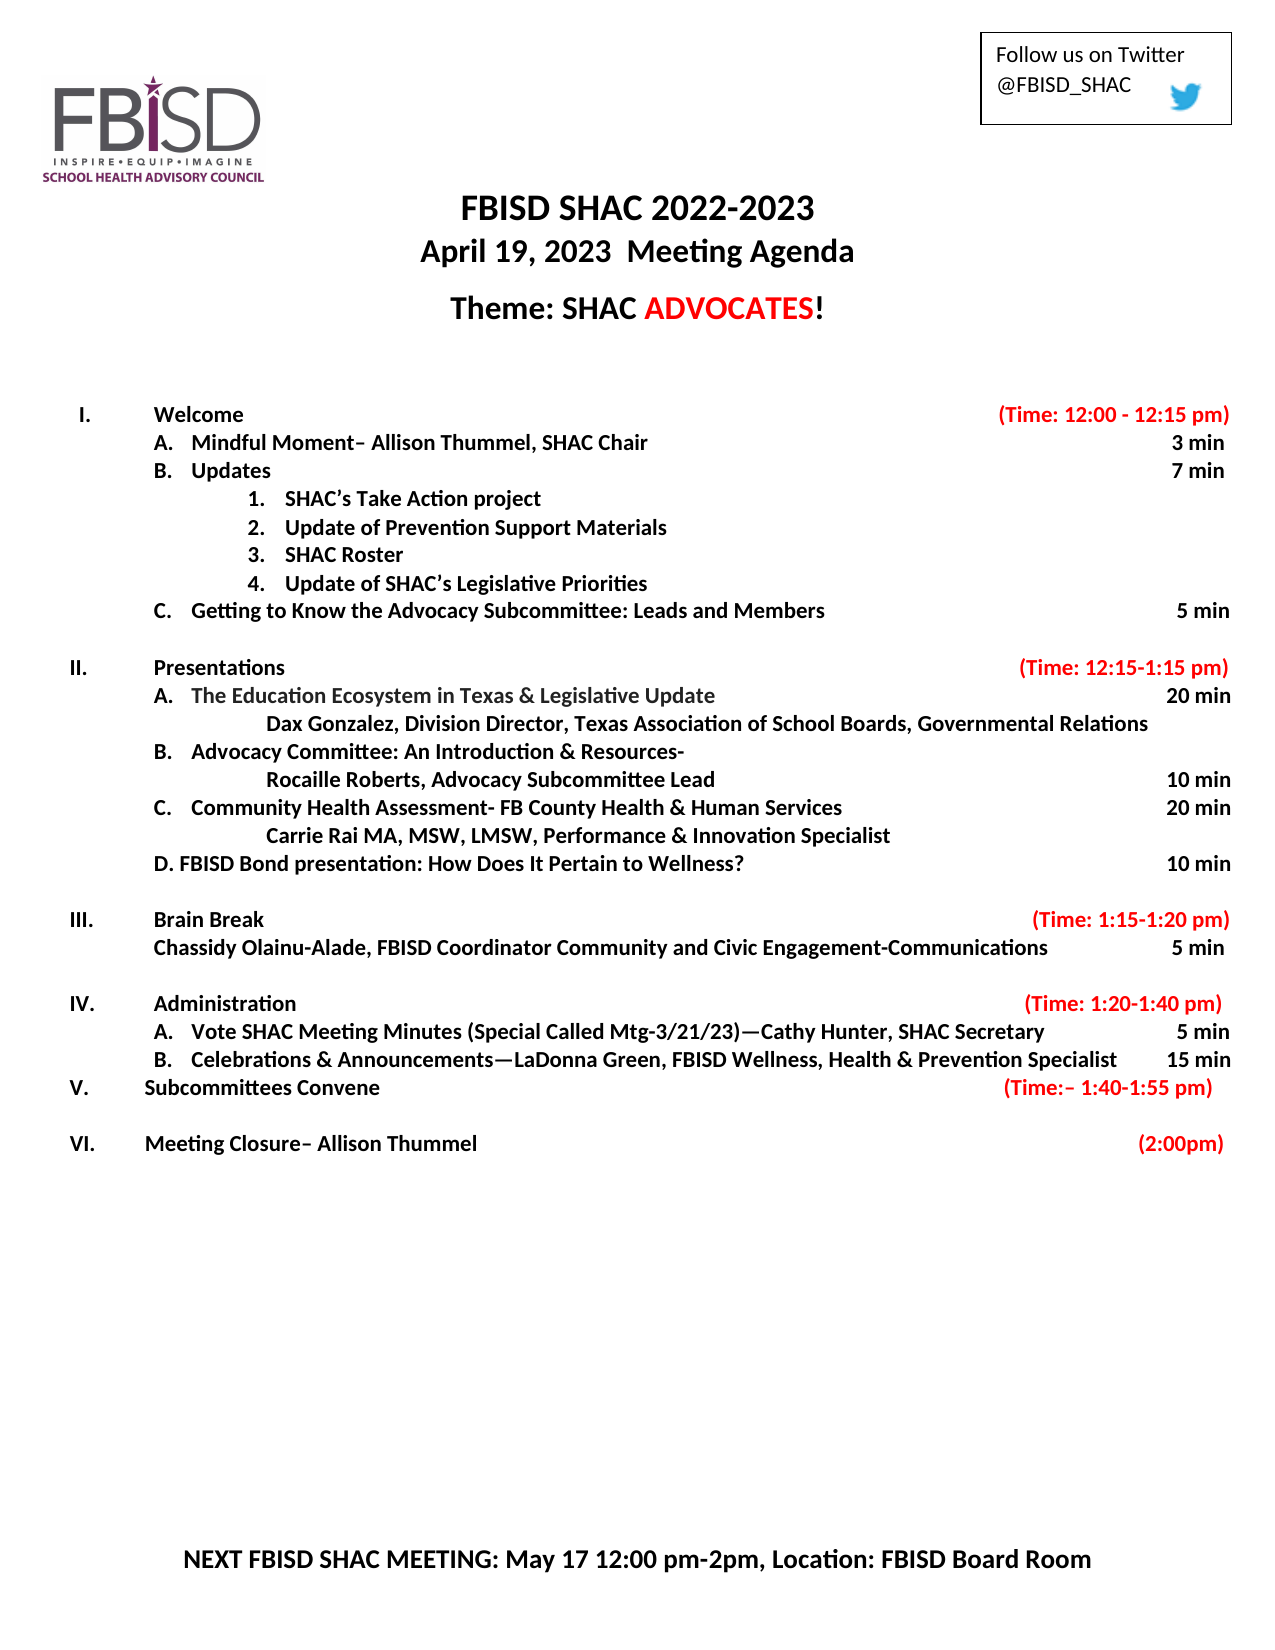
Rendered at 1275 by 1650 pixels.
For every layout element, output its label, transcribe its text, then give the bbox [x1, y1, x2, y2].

list Updates 7 min [154, 457, 1234, 484]
list Rocaille Roberts, Advocacy Subcommittee Lead 10 min [191, 765, 1234, 793]
text Dax Gonzalez, Division Director, Texas Association of School Boards, Governmental Relations [266, 709, 1234, 737]
list Welcome (Time: 12:00 - 12:15 pm) [79, 401, 1234, 428]
list The Education Ecosystem in Texas & Legislative Update 20 min [716, 681, 1234, 709]
picture [41, 75, 267, 184]
list Update of SHAC’s Legislative Priorities [247, 569, 1234, 597]
list Advocacy Committee: An Introduction & Resources- [154, 737, 1234, 765]
list Meeting Closure– Allison Thummel (2:00pm) [69, 1129, 1234, 1157]
list Mindful Moment– Allison Thummel, SHAC Chair 3 min [154, 428, 1234, 457]
list SHAC Roster [247, 541, 1234, 569]
list Brain Break (Time: 1:15-1:20 pm) [69, 905, 1234, 933]
list Presentations (Time: 12:15-1:15 pm) [69, 653, 1234, 681]
list Celebrations & Announcements—LaDonna Green, FBISD Wellness, Health & Prevention Specialist 15 min [154, 1045, 1234, 1073]
picture [1161, 79, 1211, 115]
list Update of Prevention Support Materials [247, 513, 1234, 541]
list Vote SHAC Meeting Minutes (Special Called Mtg-3/21/23)—Cathy Hunter, SHAC Secretary 5 min [154, 1017, 1234, 1045]
text D. FBISD Bond presentation: How Does It Pertain to Wellness? 10 min [69, 849, 1234, 905]
list Administration (Time: 1:20-1:40 pm) [69, 989, 1234, 1017]
list SHAC’s Take Action project [247, 484, 1234, 513]
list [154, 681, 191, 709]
list Chassidy Olainu-Alade, FBISD Coordinator Community and Civic Engagement-Communications 5 min [154, 933, 1234, 961]
list Subcommittees Convene (Time:– 1:40-1:55 pm) [69, 1073, 1234, 1101]
list Getting to Know the Advocacy Subcommittee: Leads and Members 5 min [154, 597, 1234, 625]
list Community Health Assessment- FB County Health & Human Services 20 min [154, 793, 1234, 821]
text Carrie Rai MA, MSW, LMSW, Performance & Innovation Specialist [191, 821, 1234, 849]
